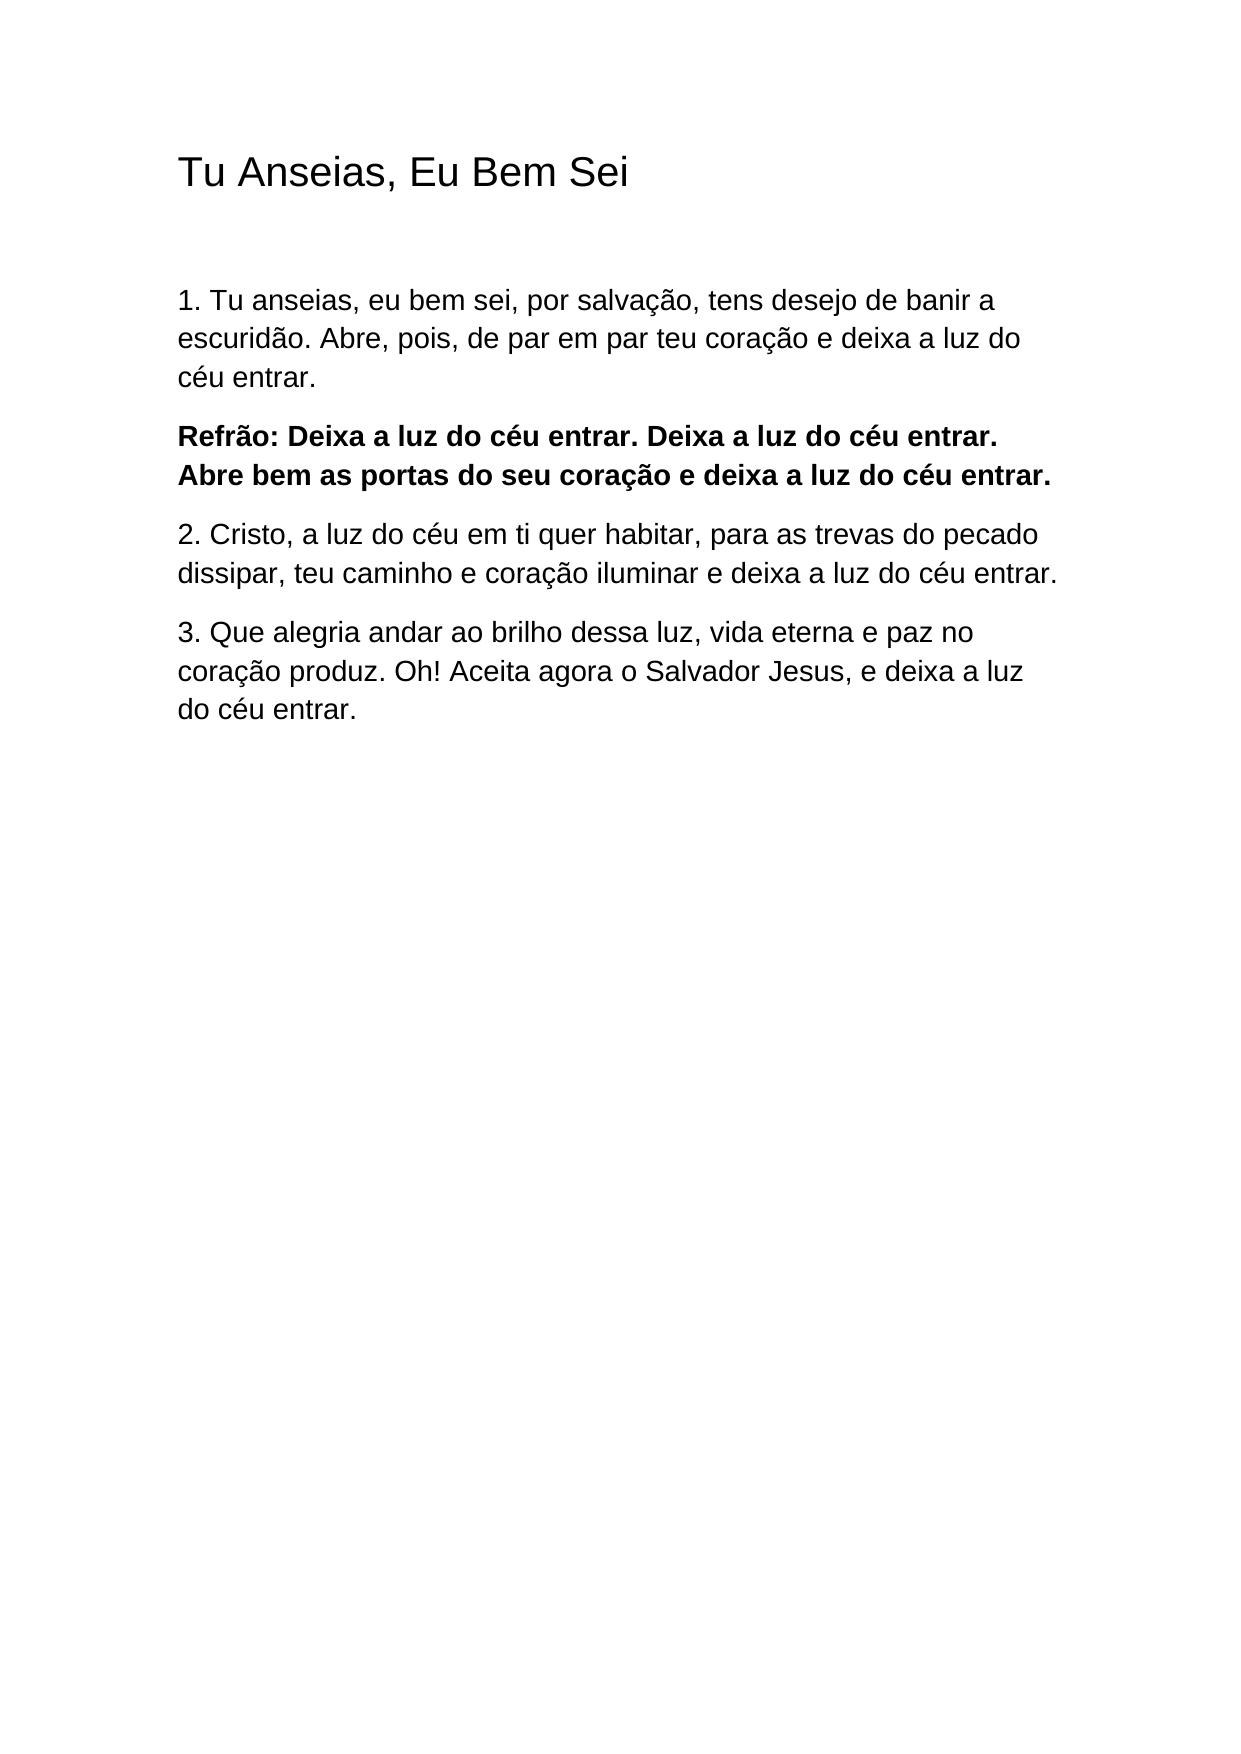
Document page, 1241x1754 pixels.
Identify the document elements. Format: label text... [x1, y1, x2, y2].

text 3. Que alegria andar ao brilho dessa luz, vida eterna e paz no coração produz. Oh! Aceita agora o Salvador Jesus, e deixa a luz do céu entrar. [177, 615, 1063, 726]
text Tu Anseias, Eu Bem Sei [177, 148, 1063, 196]
text 1. Tu anseias, eu bem sei, por salvação, tens desejo de banir a escuridão. Abre, pois, de par em par teu coração e deixa a luz do céu entrar. [177, 283, 1063, 393]
text Refrão: Deixa a luz do céu entrar. Deixa a luz do céu entrar. Abre bem as portas do seu coração e deixa a luz do céu entrar. [177, 419, 1063, 491]
text 2. Cristo, a luz do céu em ti quer habitar, para as trevas do pecado dissipar, teu caminho e coração iluminar e deixa a luz do céu entrar. [177, 517, 1063, 589]
